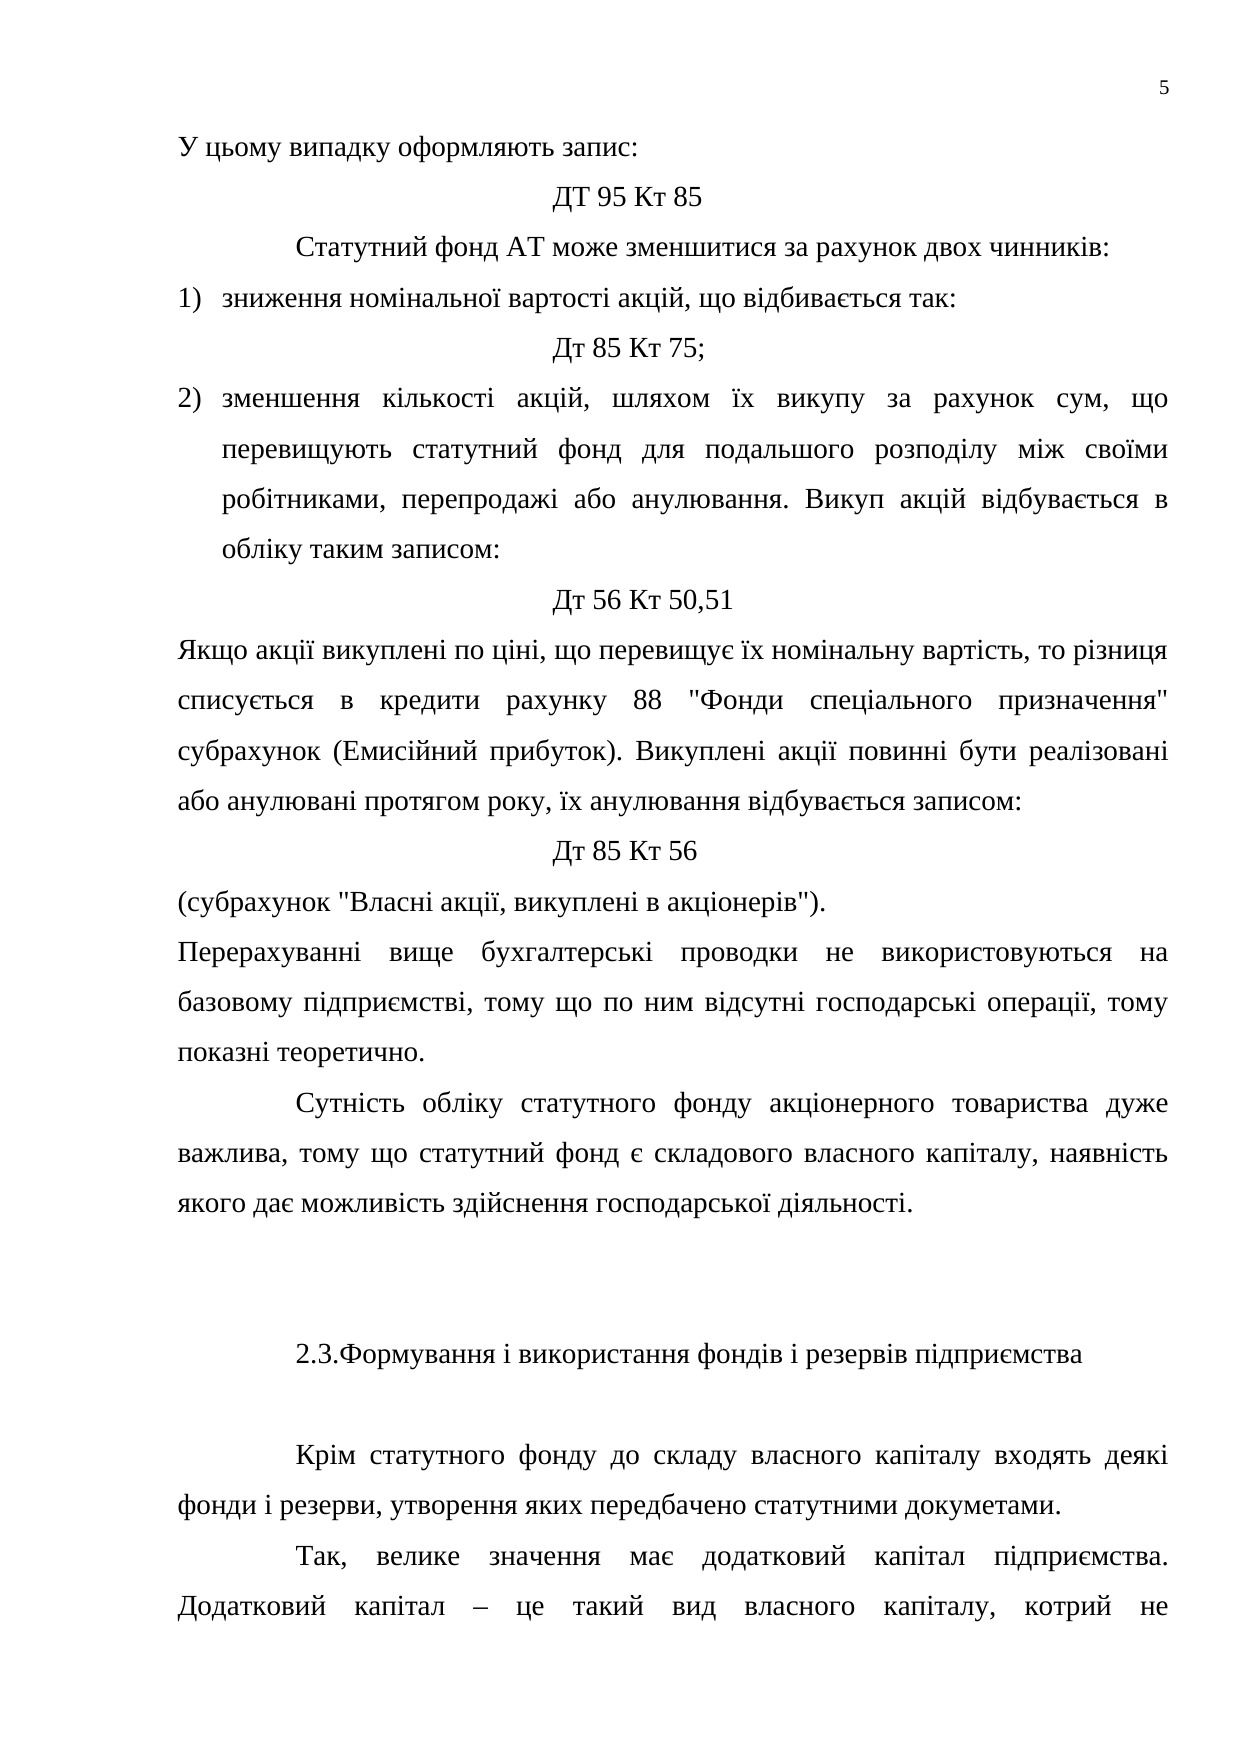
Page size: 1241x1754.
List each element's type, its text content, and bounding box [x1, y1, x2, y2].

text 2.3.Формування і використання фондів і резервів підприємства [177, 1336, 1169, 1370]
text Дт 85 Кт 56 [477, 833, 1169, 867]
text Дт 56 Кт 50,51 [177, 582, 1169, 615]
text Перерахуванні вище бухгалтерські проводки не використовуються на базовому підприємстві, тому що по ним відсутні господарські операції, тому показні теоретично. [177, 934, 1169, 1068]
text ДТ 95 Кт 85 [177, 179, 1169, 213]
text У цьому випадку оформляють запис: [177, 129, 1169, 162]
list зменшення кількості акцій, шляхом їх викупу за рахунок сум, що перевищують статутний фонд для подальшого розподілу між своїми робітниками, перепродажі або анулювання. Викуп акцій відбувається в обліку таким записом: [177, 381, 1169, 565]
text Крім статутного фонду до складу власного капіталу входять деякі фонди і резерви, утворення яких передбачено статутними докуметами. [177, 1437, 1169, 1521]
text (субрахунок "Власні акції, викуплені в акціонерів"). [177, 884, 1169, 917]
text Сутність обліку статутного фонду акціонерного товариства дуже важлива, тому що статутний фонд є складового власного капіталу, наявність якого дає можливість здійснення господарської діяльності. [177, 1085, 1169, 1219]
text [177, 1538, 1169, 1622]
text Якщо акції викуплені по ціні, що перевищує їх номінальну вартість, то різниця списується в кредити рахунку 88 "Фонди спеціального призначення" субрахунок (Емисійний прибуток). Викуплені акції повинні бути реалізовані або анулювані протягом року, їх анулювання відбувається записом: [177, 632, 1169, 817]
text Статутний фонд АТ може зменшитися за рахунок двох чинників: [177, 229, 1169, 263]
text Дт 85 Кт 75; [177, 330, 1169, 364]
list зниження номінальної вартості акцій, що відбивається так: [177, 280, 1169, 313]
